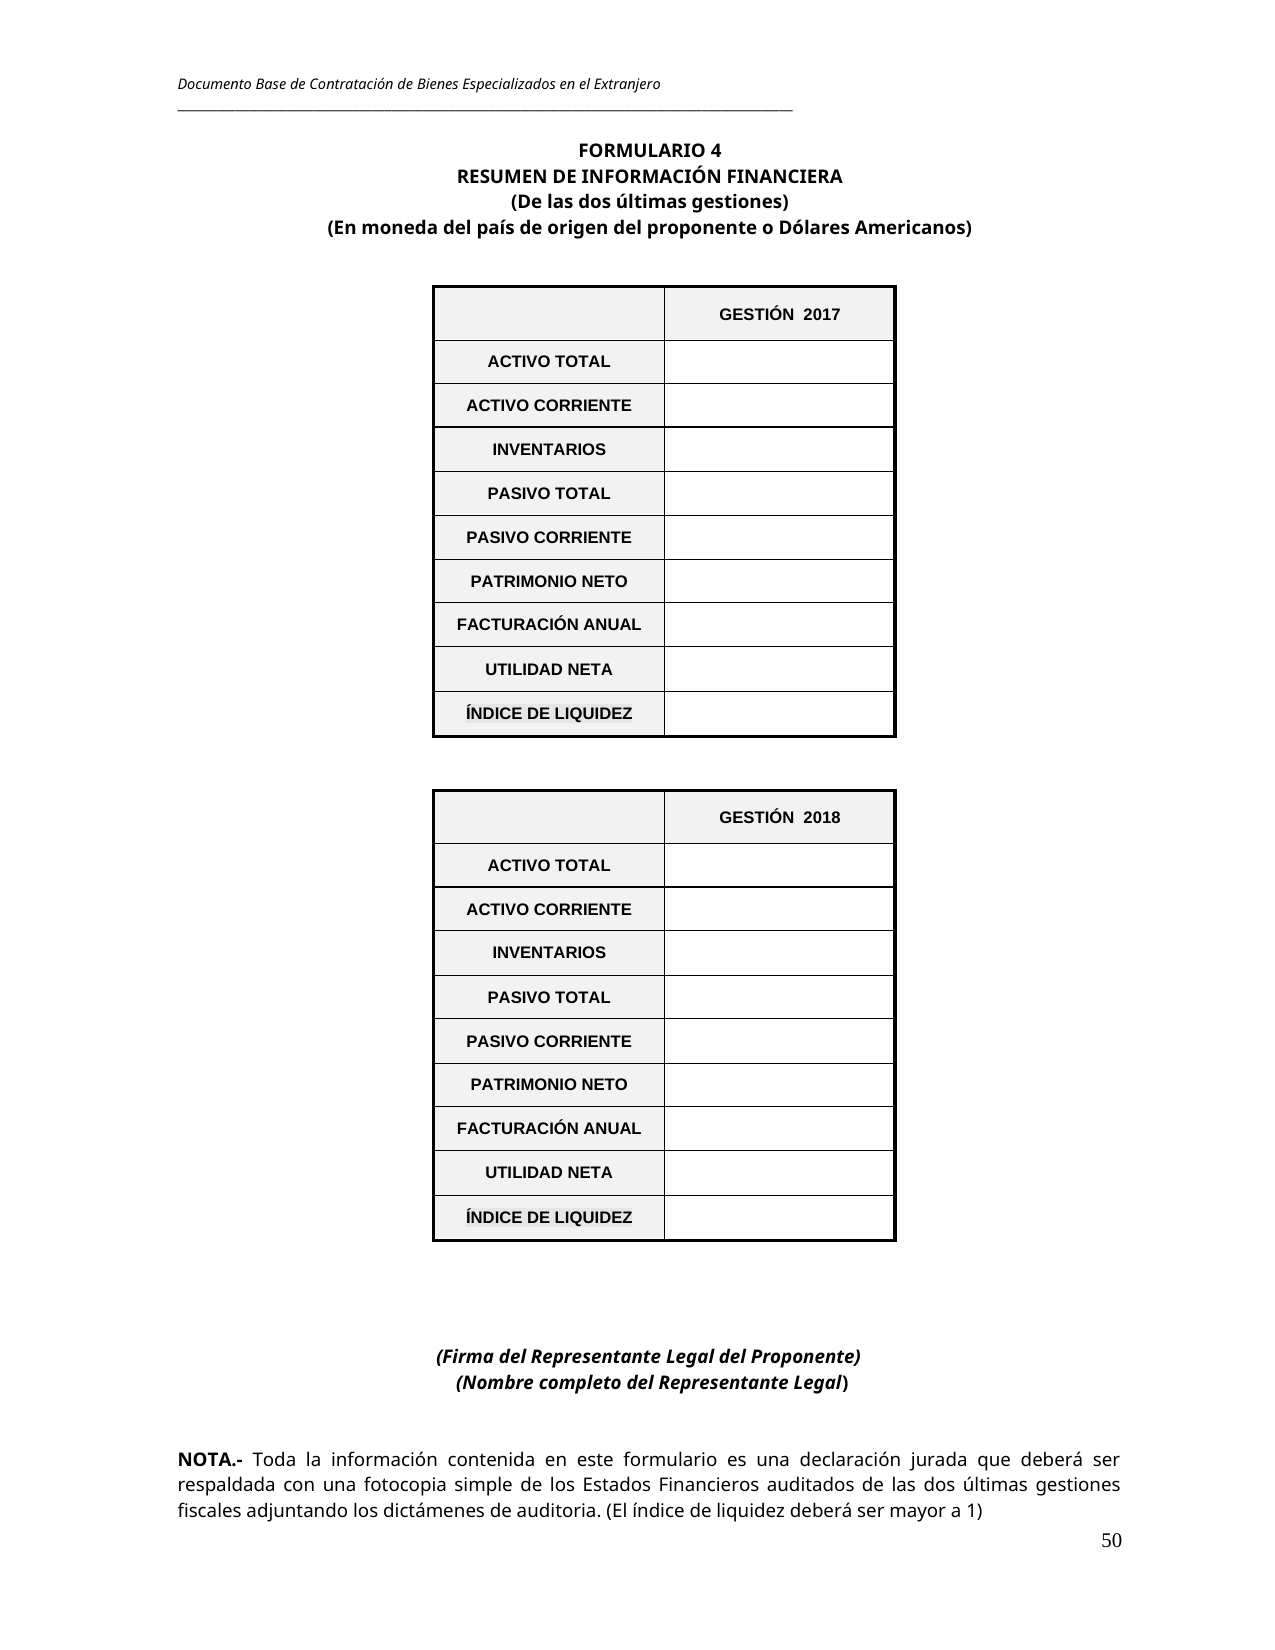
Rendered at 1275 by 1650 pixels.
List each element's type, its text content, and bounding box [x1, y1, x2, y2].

table_cell FACTURACIÓN ANUAL [435, 603, 664, 646]
table_header GESTIÓN 2017 [665, 288, 893, 339]
table_cell [665, 1151, 893, 1195]
table_cell ACTIVO CORRIENTE [435, 888, 664, 930]
table_cell INVENTARIOS [435, 428, 664, 471]
table_cell [665, 384, 893, 426]
table_cell PASIVO TOTAL [435, 976, 664, 1018]
table_cell PASIVO CORRIENTE [435, 516, 664, 559]
table_cell [665, 888, 893, 930]
table_cell [665, 1196, 893, 1238]
table_cell [665, 472, 893, 514]
table_cell [665, 560, 893, 602]
table_cell [665, 976, 893, 1018]
table_cell [665, 428, 893, 471]
table_cell INVENTARIOS [435, 931, 664, 975]
text (De las dos últimas gestiones) [177, 189, 1122, 214]
table_cell FACTURACIÓN ANUAL [435, 1107, 664, 1150]
table_cell ACTIVO TOTAL [435, 844, 664, 886]
text (Nombre completo del Representante Legal) [177, 1369, 1122, 1395]
table_cell PATRIMONIO NETO [435, 560, 664, 602]
table_cell [665, 1107, 893, 1150]
table_cell [665, 341, 893, 383]
table_header [435, 288, 664, 339]
table_cell [665, 516, 893, 559]
table_cell ACTIVO CORRIENTE [435, 384, 664, 426]
text (En moneda del país de origen del proponente o Dólares Americanos) [177, 214, 1122, 240]
table_cell UTILIDAD NETA [435, 647, 664, 691]
table_cell [665, 1019, 893, 1063]
text (Firma del Representante Legal del Proponente) [177, 1344, 1122, 1369]
table_cell [665, 844, 893, 886]
table_cell [665, 1064, 893, 1106]
table_cell ÍNDICE DE LIQUIDEZ [435, 1196, 664, 1238]
table_cell ÍNDICE DE LIQUIDEZ [435, 692, 664, 735]
text FORMULARIO 4 [177, 138, 1122, 163]
table_cell [665, 692, 893, 735]
table_cell [665, 931, 893, 975]
table_cell [665, 603, 893, 646]
table_cell PATRIMONIO NETO [435, 1064, 664, 1106]
table_cell UTILIDAD NETA [435, 1151, 664, 1195]
table_header [435, 792, 664, 843]
text RESUMEN DE INFORMACIÓN FINANCIERA [177, 163, 1122, 189]
text NOTA.- Toda la información contenida en este formulario es una declaración jurada que deberá ser respaldada con una fotocopia simple de los Estados Financieros auditados de las dos últimas gestiones fiscales adjuntando los dictámenes de auditoria. (El índice de liquidez deberá ser mayor a 1) [177, 1446, 1122, 1522]
table_cell [665, 647, 893, 691]
table_header GESTIÓN 2018 [665, 792, 893, 843]
table_cell ACTIVO TOTAL [435, 341, 664, 383]
table_cell PASIVO TOTAL [435, 472, 664, 514]
table_cell PASIVO CORRIENTE [435, 1019, 664, 1063]
